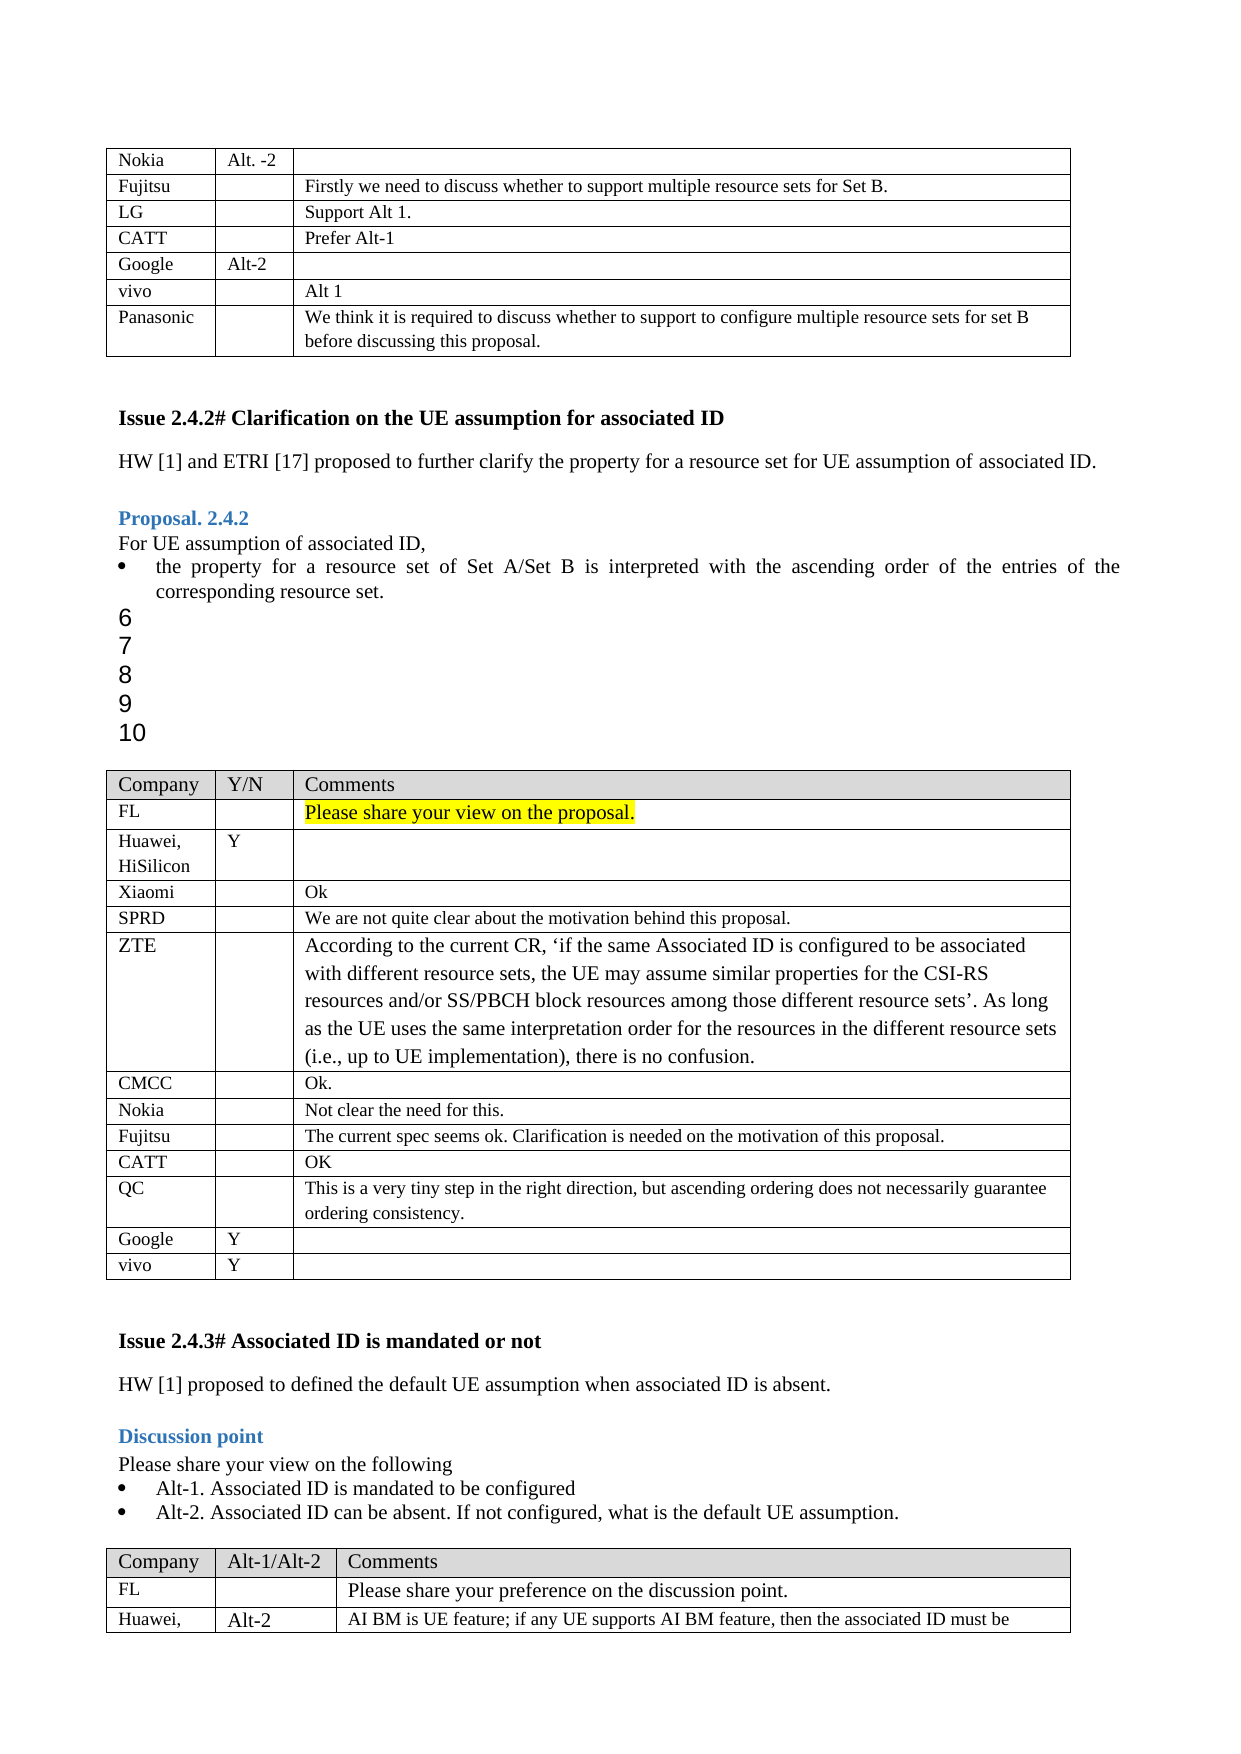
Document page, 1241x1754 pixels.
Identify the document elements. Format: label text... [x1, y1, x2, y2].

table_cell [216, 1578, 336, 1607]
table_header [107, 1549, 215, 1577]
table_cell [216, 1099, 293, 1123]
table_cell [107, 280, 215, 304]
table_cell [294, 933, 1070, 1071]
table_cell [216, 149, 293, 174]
list Alt-2. Associated ID can be absent. If not configured, what is the default UE assumption. [118, 1500, 1122, 1524]
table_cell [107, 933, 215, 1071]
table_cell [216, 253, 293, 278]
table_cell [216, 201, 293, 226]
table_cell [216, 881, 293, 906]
subtitle Discussion point [118, 1424, 1122, 1448]
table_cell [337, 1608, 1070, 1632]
subtitle Issue 2.4.2# Clarification on the UE assumption for associated ID [118, 405, 1122, 430]
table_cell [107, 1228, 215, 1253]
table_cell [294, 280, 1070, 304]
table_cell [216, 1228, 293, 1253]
text Please share your view on the following [118, 1452, 1132, 1476]
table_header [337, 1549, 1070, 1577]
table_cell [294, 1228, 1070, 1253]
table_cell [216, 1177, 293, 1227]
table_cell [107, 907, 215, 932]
subtitle Issue 2.4.3# Associated ID is mandated or not [118, 1328, 1122, 1353]
list the property for a resource set of Set A/Set B is interpreted with the ascending order of the entries of the corresponding resource set. [118, 554, 1122, 603]
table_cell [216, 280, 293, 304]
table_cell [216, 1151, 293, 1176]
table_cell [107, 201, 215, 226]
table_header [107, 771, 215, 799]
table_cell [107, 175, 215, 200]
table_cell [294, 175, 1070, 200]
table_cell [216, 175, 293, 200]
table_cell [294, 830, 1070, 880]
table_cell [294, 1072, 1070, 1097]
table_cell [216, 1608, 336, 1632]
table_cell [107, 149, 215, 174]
list Alt-1. Associated ID is mandated to be configured [118, 1476, 1122, 1500]
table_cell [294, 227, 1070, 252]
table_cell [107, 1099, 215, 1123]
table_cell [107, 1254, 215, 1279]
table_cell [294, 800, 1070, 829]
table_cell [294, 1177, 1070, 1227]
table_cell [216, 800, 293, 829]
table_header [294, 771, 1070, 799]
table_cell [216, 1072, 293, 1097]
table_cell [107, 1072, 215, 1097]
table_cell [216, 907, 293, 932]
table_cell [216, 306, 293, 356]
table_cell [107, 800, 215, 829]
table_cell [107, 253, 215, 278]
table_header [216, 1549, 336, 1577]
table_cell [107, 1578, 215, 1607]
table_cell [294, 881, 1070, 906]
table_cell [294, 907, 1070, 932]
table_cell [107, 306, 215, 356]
text For UE assumption of associated ID, [118, 530, 1132, 554]
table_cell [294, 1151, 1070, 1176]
subtitle Proposal. 2.4.2 [118, 506, 1122, 530]
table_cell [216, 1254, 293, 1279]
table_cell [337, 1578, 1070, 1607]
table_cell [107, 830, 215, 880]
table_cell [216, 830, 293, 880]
text HW [1] and ETRI [17] proposed to further clarify the property for a resource set for UE assumption of associated ID. [118, 449, 1122, 473]
text HW [1] proposed to defined the default UE assumption when associated ID is absent. [118, 1372, 1122, 1396]
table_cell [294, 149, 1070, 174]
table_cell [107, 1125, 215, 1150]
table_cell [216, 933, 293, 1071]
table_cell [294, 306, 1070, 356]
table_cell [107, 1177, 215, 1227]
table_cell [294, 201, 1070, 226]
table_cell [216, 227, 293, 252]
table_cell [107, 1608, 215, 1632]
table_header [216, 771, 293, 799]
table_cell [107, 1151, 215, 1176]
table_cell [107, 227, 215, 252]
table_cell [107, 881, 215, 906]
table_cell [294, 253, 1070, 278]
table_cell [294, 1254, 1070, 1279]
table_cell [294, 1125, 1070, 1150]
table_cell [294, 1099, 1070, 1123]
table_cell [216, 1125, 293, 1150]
